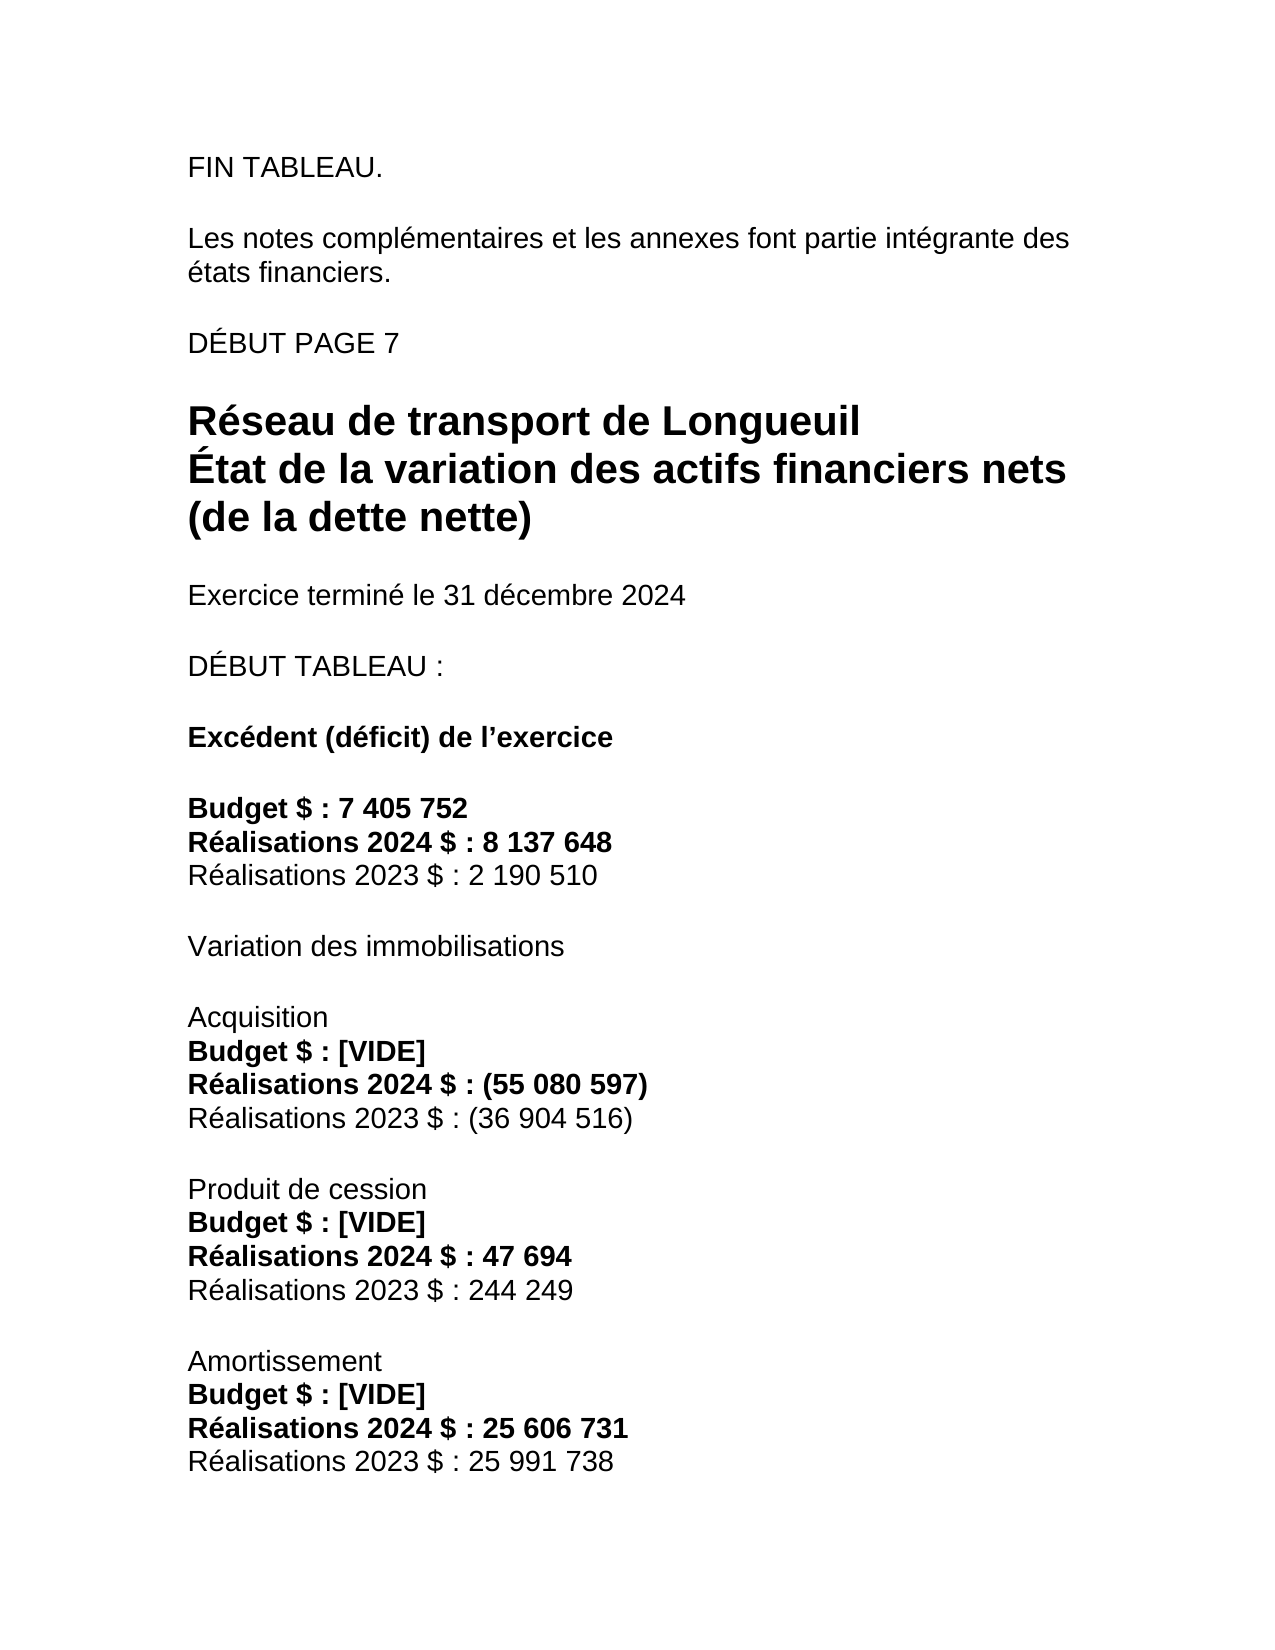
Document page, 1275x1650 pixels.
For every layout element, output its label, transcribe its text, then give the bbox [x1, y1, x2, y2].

text Les notes complémentaires et les annexes font partie intégrante des états financiers. [187, 221, 1087, 288]
text DÉBUT PAGE 7 [187, 326, 1087, 359]
text Excédent (déficit) de l’exercice [187, 720, 1087, 753]
text DÉBUT TABLEAU : [187, 649, 1087, 682]
text Amortissement Budget $ : [VIDE] Réalisations 2024 $ : 25 606 731 Réalisations 2023 $ : 25 991 738 [187, 1343, 1087, 1478]
text FIN TABLEAU. [187, 150, 1087, 183]
text Acquisition Budget $ : [VIDE] Réalisations 2024 $ : (55 080 597) Réalisations 2023 $ : (36 904 516) [187, 1000, 1087, 1134]
subtitle Réseau de transport de Longueuil État de la variation des actifs financiers nets (de la dette nette) [187, 397, 1087, 540]
text Produit de cession Budget $ : [VIDE] Réalisations 2024 $ : 47 694 Réalisations 2023 $ : 244 249 [187, 1172, 1087, 1306]
text Budget $ : 7 405 752 Réalisations 2024 $ : 8 137 648 Réalisations 2023 $ : 2 190 510 [187, 791, 1087, 892]
text Variation des immobilisations [187, 929, 1087, 963]
text Exercice terminé le 31 décembre 2024 [187, 578, 1087, 611]
